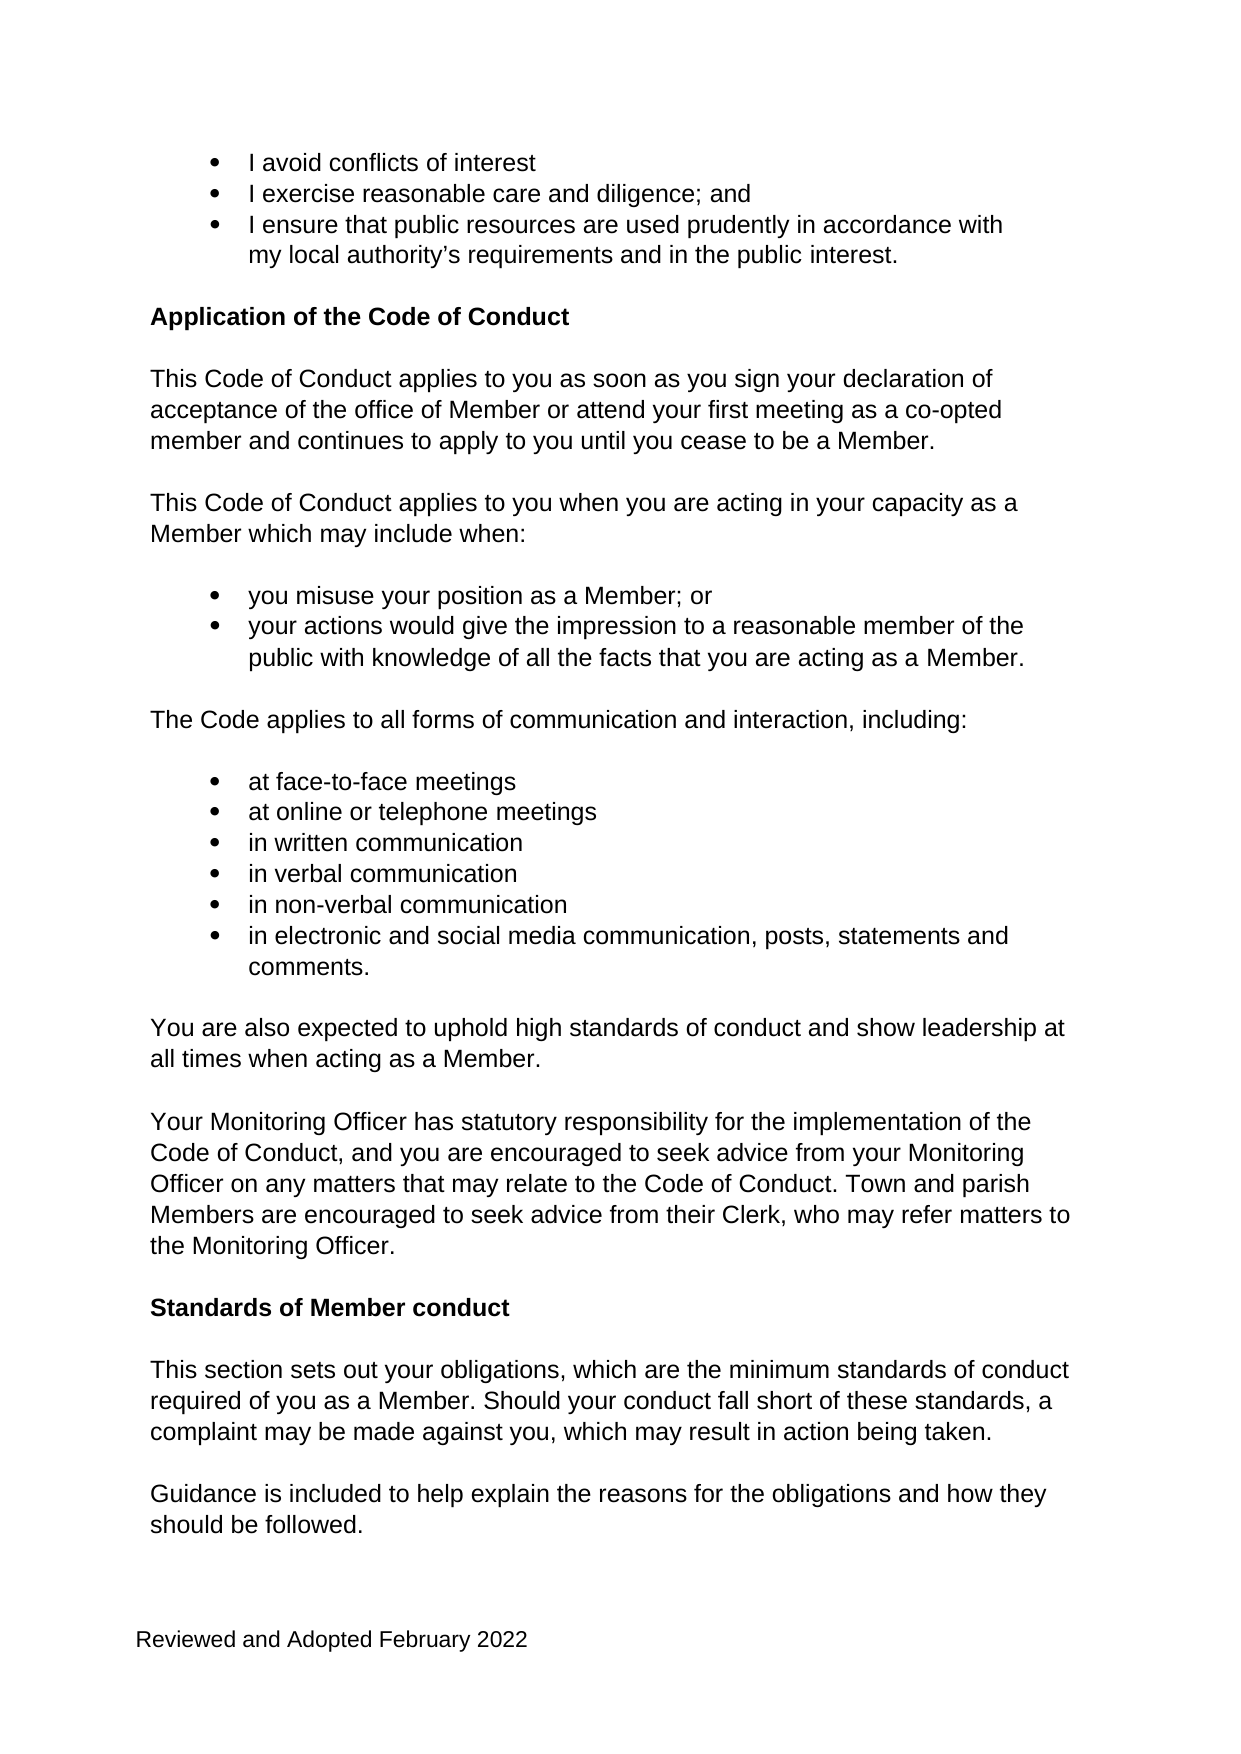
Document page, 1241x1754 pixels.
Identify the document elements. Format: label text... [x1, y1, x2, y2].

list I avoid conflicts of interest [210, 148, 1165, 177]
text Guidance is included to help explain the reasons for the obligations and how they should be followed. [150, 1479, 1049, 1539]
list in verbal communication [210, 859, 1165, 888]
text You are also expected to uphold high standards of conduct and show leadership at all times when acting as a Member. [150, 1013, 1068, 1073]
list in written communication [210, 828, 1165, 857]
text Your Monitoring Officer has statutory responsibility for the implementation of the Code of Conduct, and you are encouraged to seek advice from your Monitoring Officer on any matters that may relate to the Code of Conduct. Town and parish Members are encouraged to seek advice from their Clerk, who may refer matters to the Monitoring Officer. [150, 1107, 1073, 1260]
list in electronic and social media communication, posts, statements and comments. [211, 921, 1010, 980]
subtitle Application of the Code of Conduct [150, 302, 1165, 331]
text This Code of Conduct applies to you as soon as you sign your declaration of acceptance of the office of Member or attend your first meeting as a co-opted member and continues to apply to you until you cease to be a Member. [150, 364, 1005, 455]
list in non-verbal communication [210, 890, 1165, 919]
list I ensure that public resources are used prudently in accordance with my local authority’s requirements and in the public interest. [211, 210, 1044, 269]
text This section sets out your obligations, which are the minimum standards of conduct required of you as a Member. Should your conduct fall short of these standards, a complaint may be made against you, which may result in action being taken. [150, 1355, 1087, 1446]
list I exercise reasonable care and diligence; and [210, 179, 1165, 207]
list at face-to-face meetings [210, 766, 1165, 795]
list your actions would give the impression to a reasonable member of the public with knowledge of all the facts that you are acting as a Member. [211, 611, 1026, 671]
list you misuse your position as a Member; or [210, 581, 1165, 609]
list at online or telephone meetings [210, 797, 1165, 826]
text This Code of Conduct applies to you when you are acting in your capacity as a Member which may include when: [150, 488, 1020, 548]
subtitle Standards of Member conduct [150, 1293, 1165, 1322]
text The Code applies to all forms of communication and interaction, including: [150, 704, 1165, 733]
